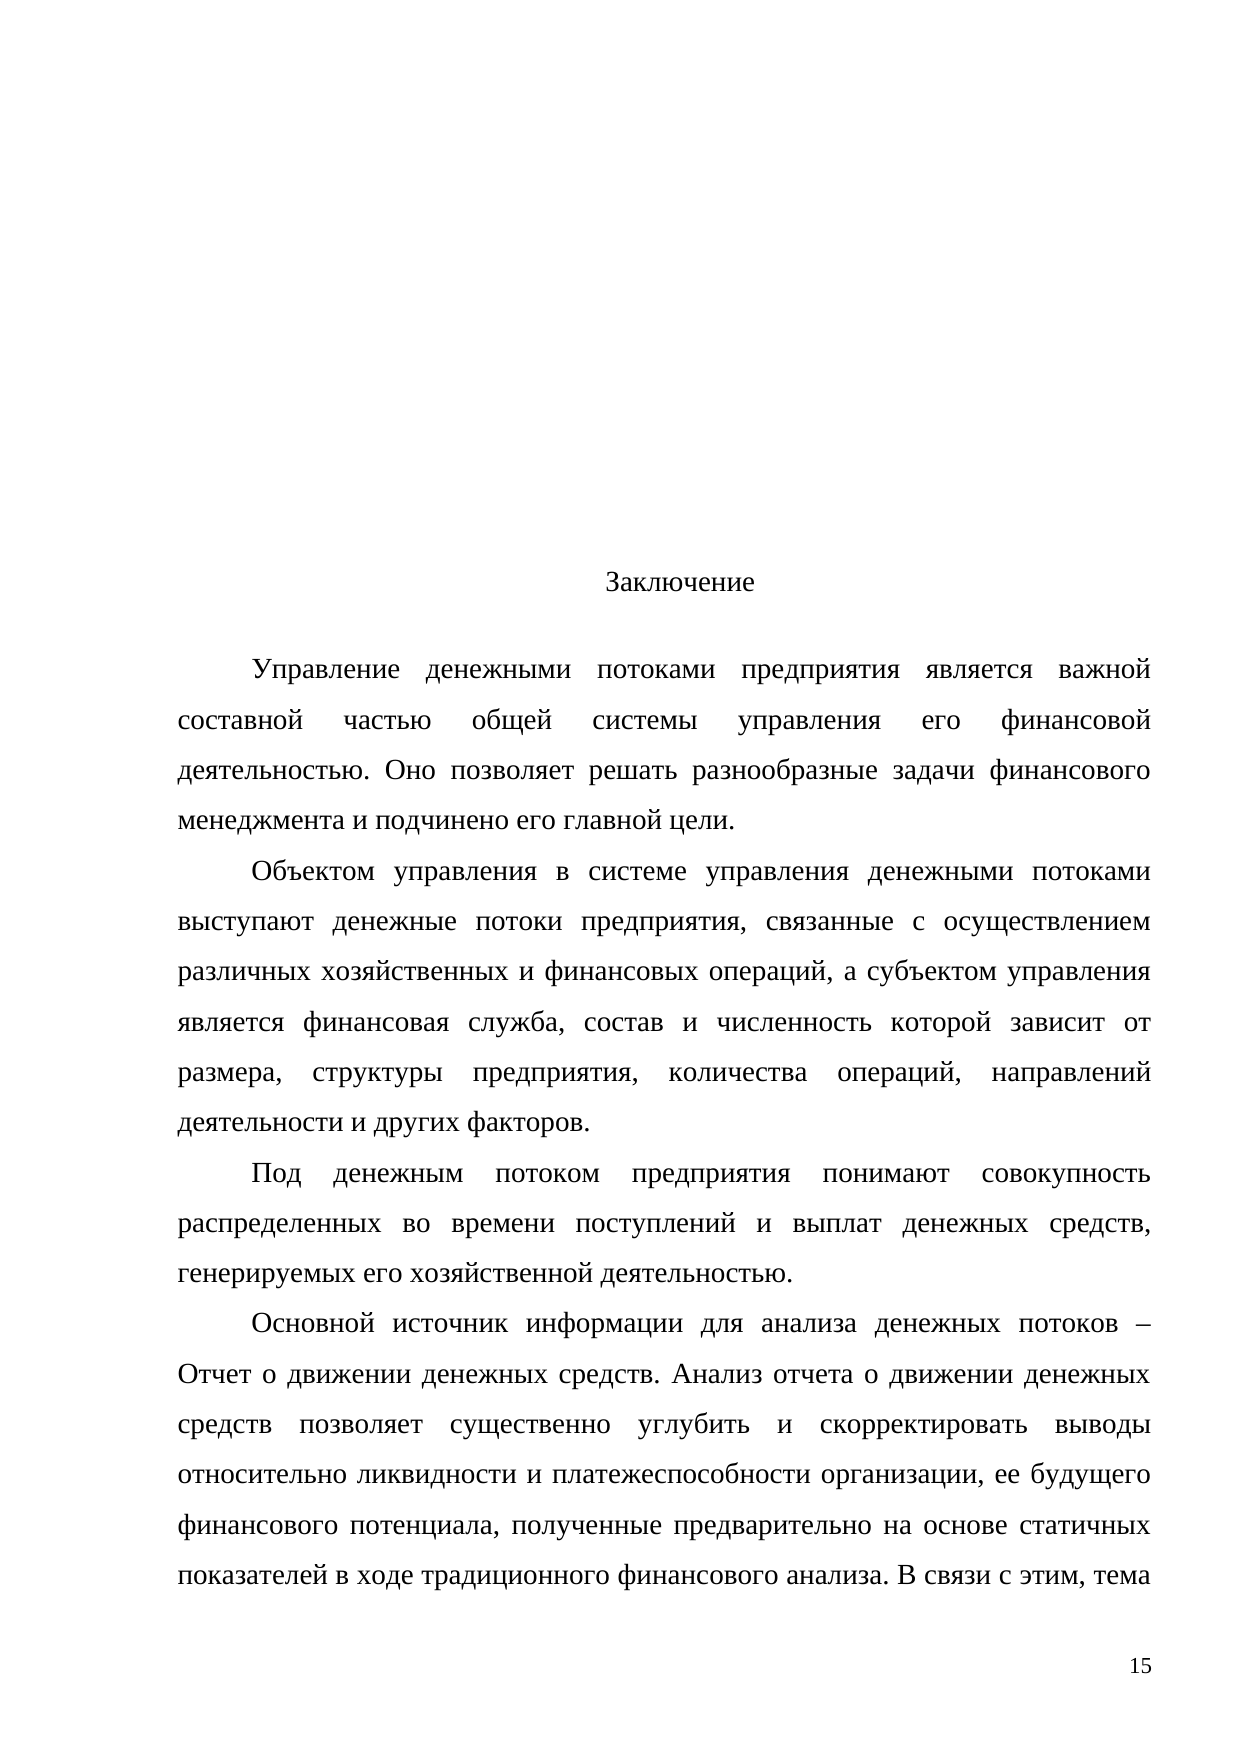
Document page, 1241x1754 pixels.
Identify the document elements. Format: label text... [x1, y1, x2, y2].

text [177, 1306, 1152, 1591]
text Заключение [177, 564, 1152, 597]
text Под денежным потоком предприятия понимают совокупность распределенных во времени поступлений и выплат денежных средств, генерируемых его хозяйственной деятельностью. [177, 1155, 1152, 1289]
text Управление денежными потоками предприятия является важной составной частью общей системы управления его финансовой деятельностью. Оно позволяет решать разнообразные задачи финансового менеджмента и подчинено его главной цели. [177, 652, 1152, 836]
text Объектом управления в системе управления денежными потоками выступают денежные потоки предприятия, связанные с осуществлением различных хозяйственных и финансовых операций, а субъектом управления является финансовая служба, состав и численность которой зависит от размера, структуры предприятия, количества операций, направлений деятельности и других факторов. [177, 853, 1152, 1138]
